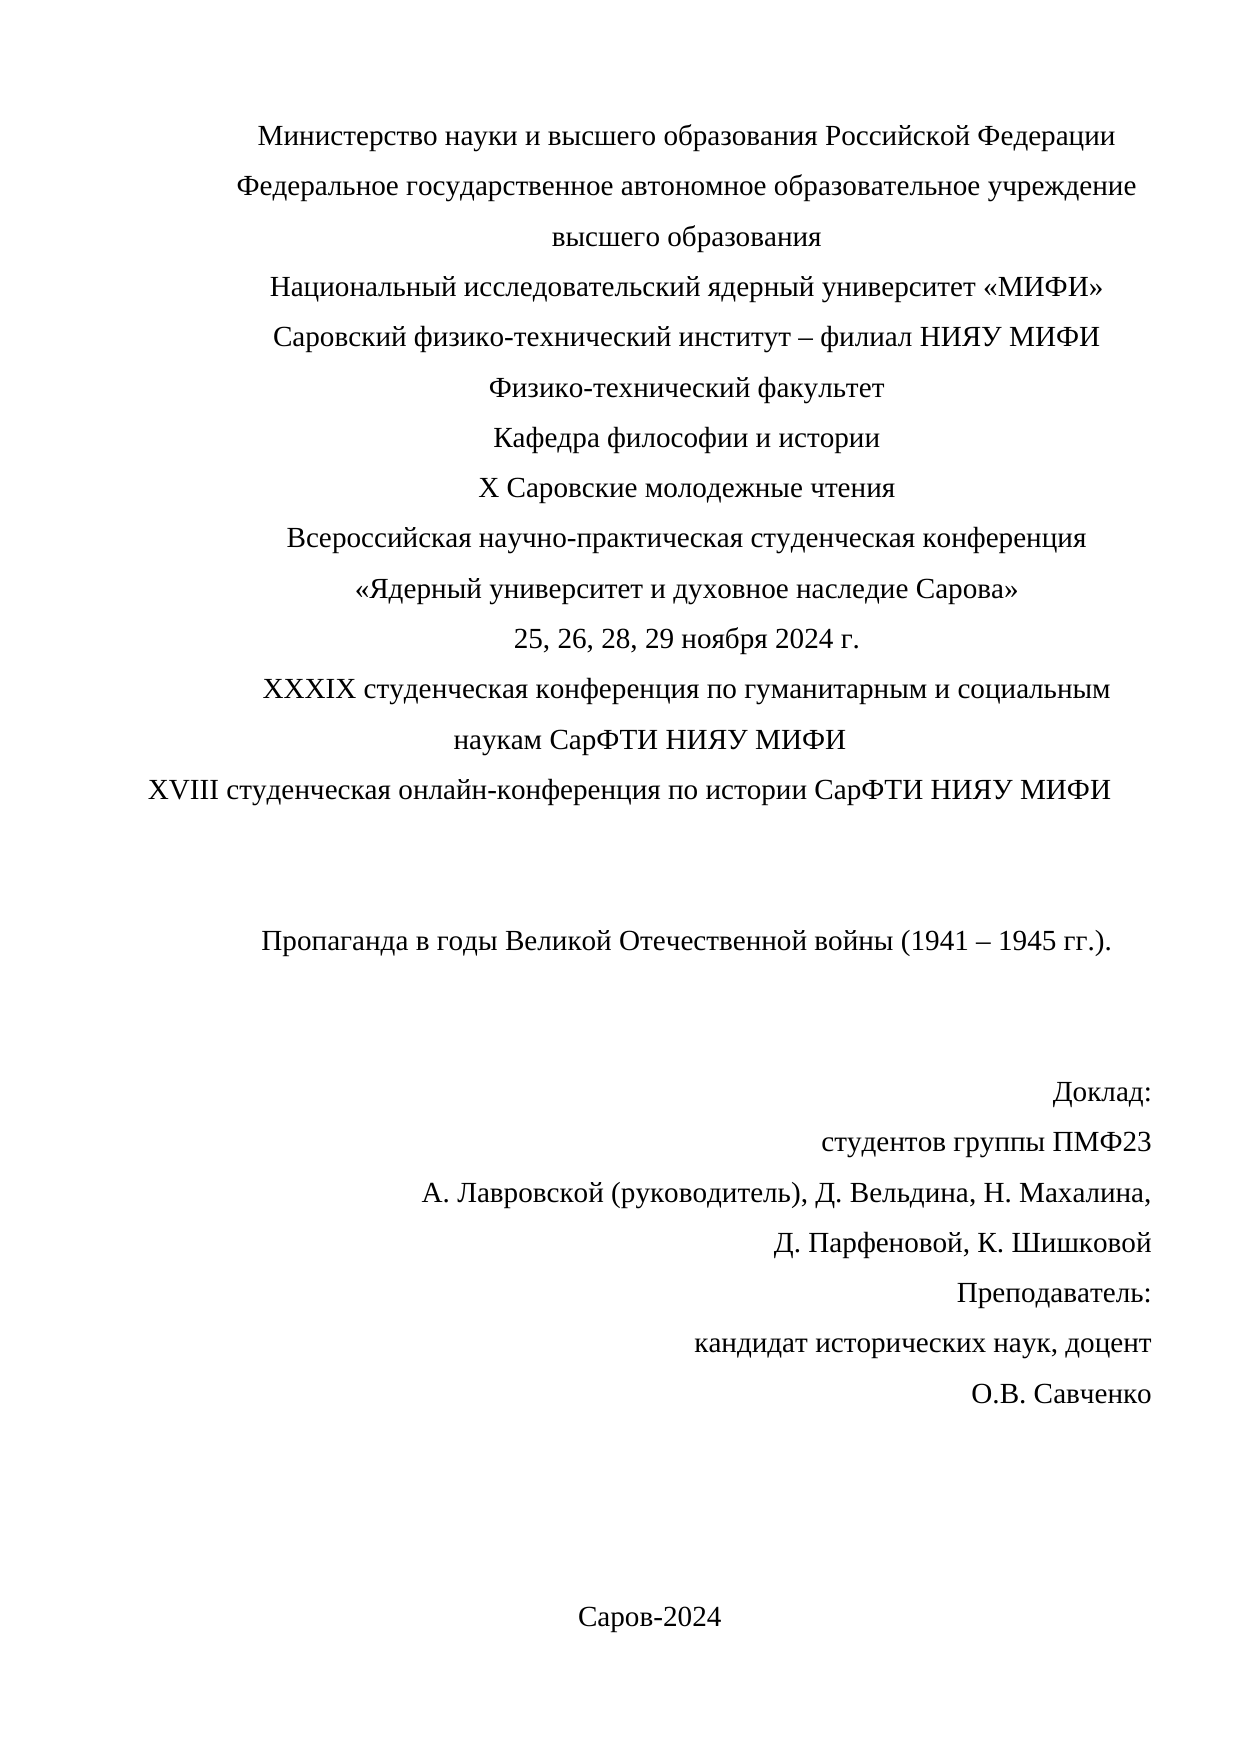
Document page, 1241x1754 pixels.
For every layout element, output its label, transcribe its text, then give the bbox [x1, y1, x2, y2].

text Федеральное государственное автономное образовательное учреждение [148, 168, 1152, 202]
text X Саровские молодежные чтения [148, 470, 1152, 504]
text Министерство науки и высшего образования Российской Федерации [148, 118, 1152, 152]
text «Ядерный университет и духовное наследие Сарова» [148, 571, 1152, 604]
text Физико-технический факультет [148, 370, 1152, 403]
text Кафедра философии и истории [148, 420, 1152, 453]
text Преподаватель: [148, 1275, 1152, 1309]
text высшего образования [148, 219, 1152, 252]
text Пропаганда в годы Великой Отечественной войны (1941 – 1945 гг.). [148, 923, 1152, 957]
text А. Лавровской (руководитель), Д. Вельдина, Н. Махалина, [148, 1175, 1152, 1208]
text Д. Парфеновой, К. Шишковой [148, 1225, 1152, 1258]
text О.В. Савченко [148, 1376, 1152, 1409]
text Саровский физико-технический институт – филиал НИЯУ МИФИ [148, 319, 1152, 353]
text Саров-2024 [148, 1599, 1152, 1632]
text Доклад: [148, 1074, 1152, 1108]
text Всероссийская научно-практическая студенческая конференция [148, 521, 1152, 554]
text студентов группы ПМФ23 [148, 1124, 1152, 1158]
text кандидат исторических наук, доцент [148, 1326, 1152, 1359]
text XХХIХ студенческая конференция по гуманитарным и социальным наукам СарФТИ НИЯУ МИФИ [148, 672, 1152, 755]
text Национальный исследовательский ядерный университет «МИФИ» [148, 269, 1152, 303]
text 25, 26, 28, 29 ноября 2024 г. [148, 621, 1152, 655]
text XVIII студенческая онлайн-конференция по истории СарФТИ НИЯУ МИФИ [148, 772, 1152, 806]
